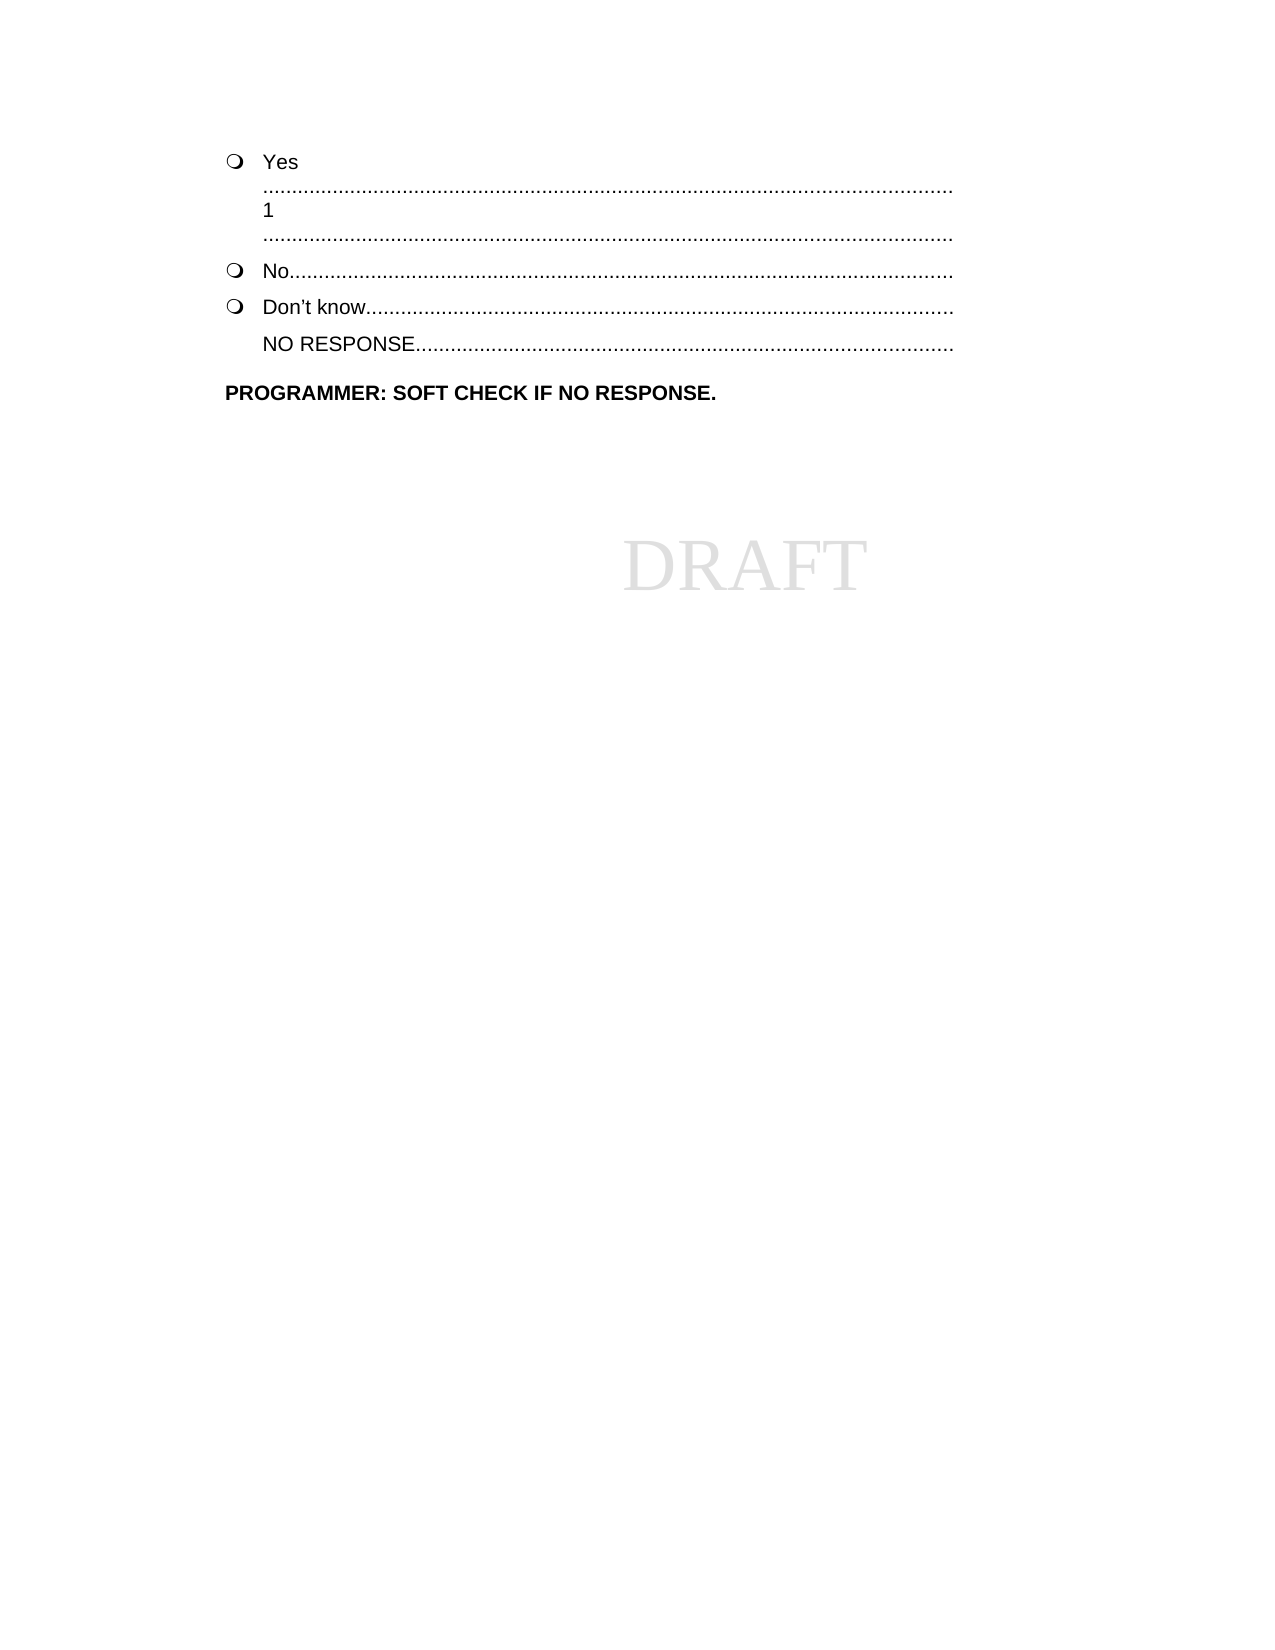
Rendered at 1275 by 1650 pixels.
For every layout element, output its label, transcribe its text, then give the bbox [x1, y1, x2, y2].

text PROGRAMMER: SOFT CHECK IF NO RESPONSE. [150, 381, 1125, 404]
text No 0 [225, 258, 956, 282]
text NO RESPONSE M [225, 332, 956, 356]
text Don’t know D [225, 295, 956, 319]
text Yes 1 [225, 150, 956, 246]
